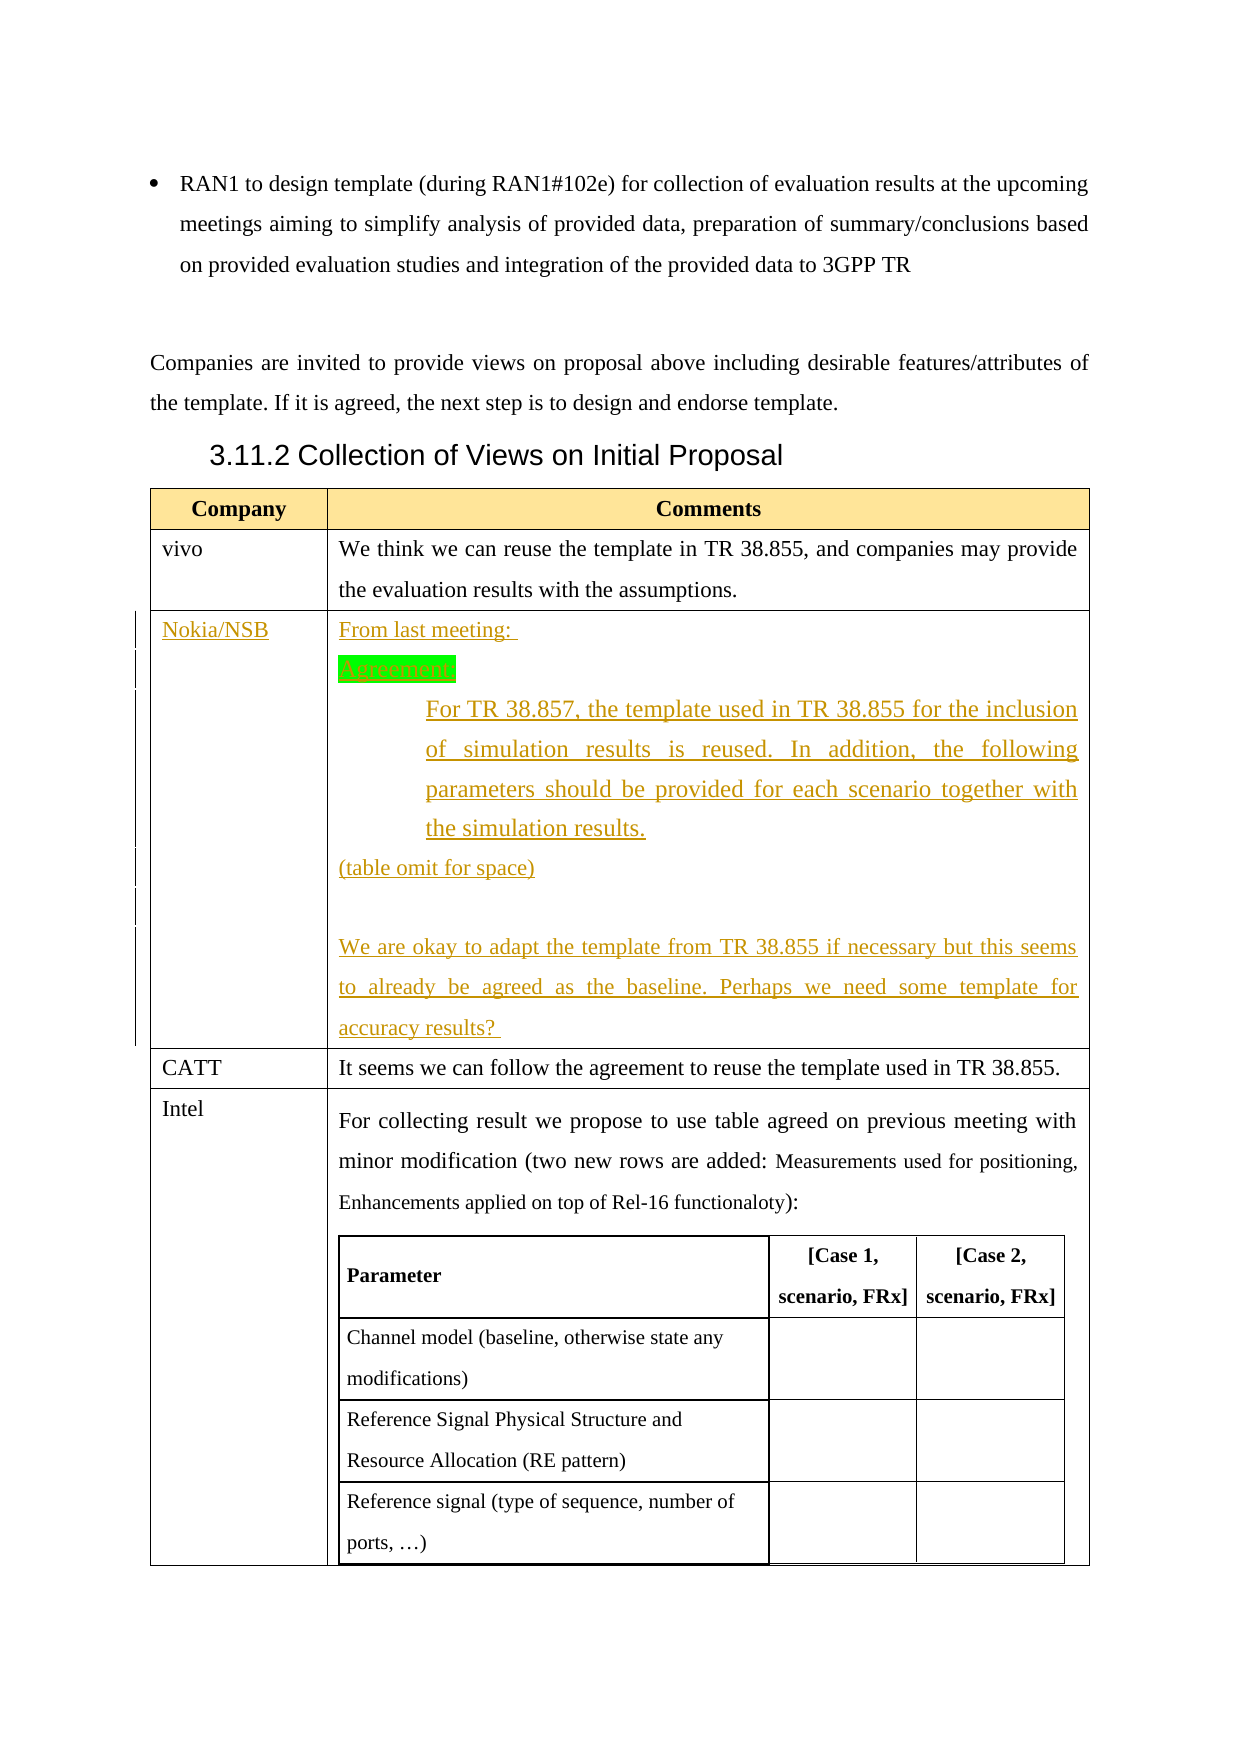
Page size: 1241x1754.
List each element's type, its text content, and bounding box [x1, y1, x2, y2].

list RAN1 to design template (during RAN1#102e) for collection of evaluation results at the upcoming meetings aiming to simplify analysis of provided data, preparation of summary/conclusions based on provided evaluation studies and integration of the provided data to 3GPP TR [150, 164, 1090, 283]
text Companies are invited to provide views on proposal above including desirable features/attributes of the template. If it is agreed, the next step is to design and endorse template. [150, 343, 1090, 421]
table_cell vivo [151, 530, 327, 609]
table_header Comments [328, 489, 1089, 529]
table_cell CATT [151, 1049, 327, 1088]
table_header Company [151, 489, 327, 529]
table_cell [151, 611, 327, 1048]
subtitle Collection of Views on Initial Proposal [209, 436, 1090, 473]
table_cell [328, 611, 1089, 1048]
table_cell It seems we can follow the agreement to reuse the template used in TR 38.855. [328, 1049, 1089, 1088]
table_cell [328, 1089, 1089, 1565]
table_cell We think we can reuse the template in TR 38.855, and companies may provide the evaluation results with the assumptions. [328, 530, 1089, 609]
table_cell Intel [151, 1089, 327, 1565]
